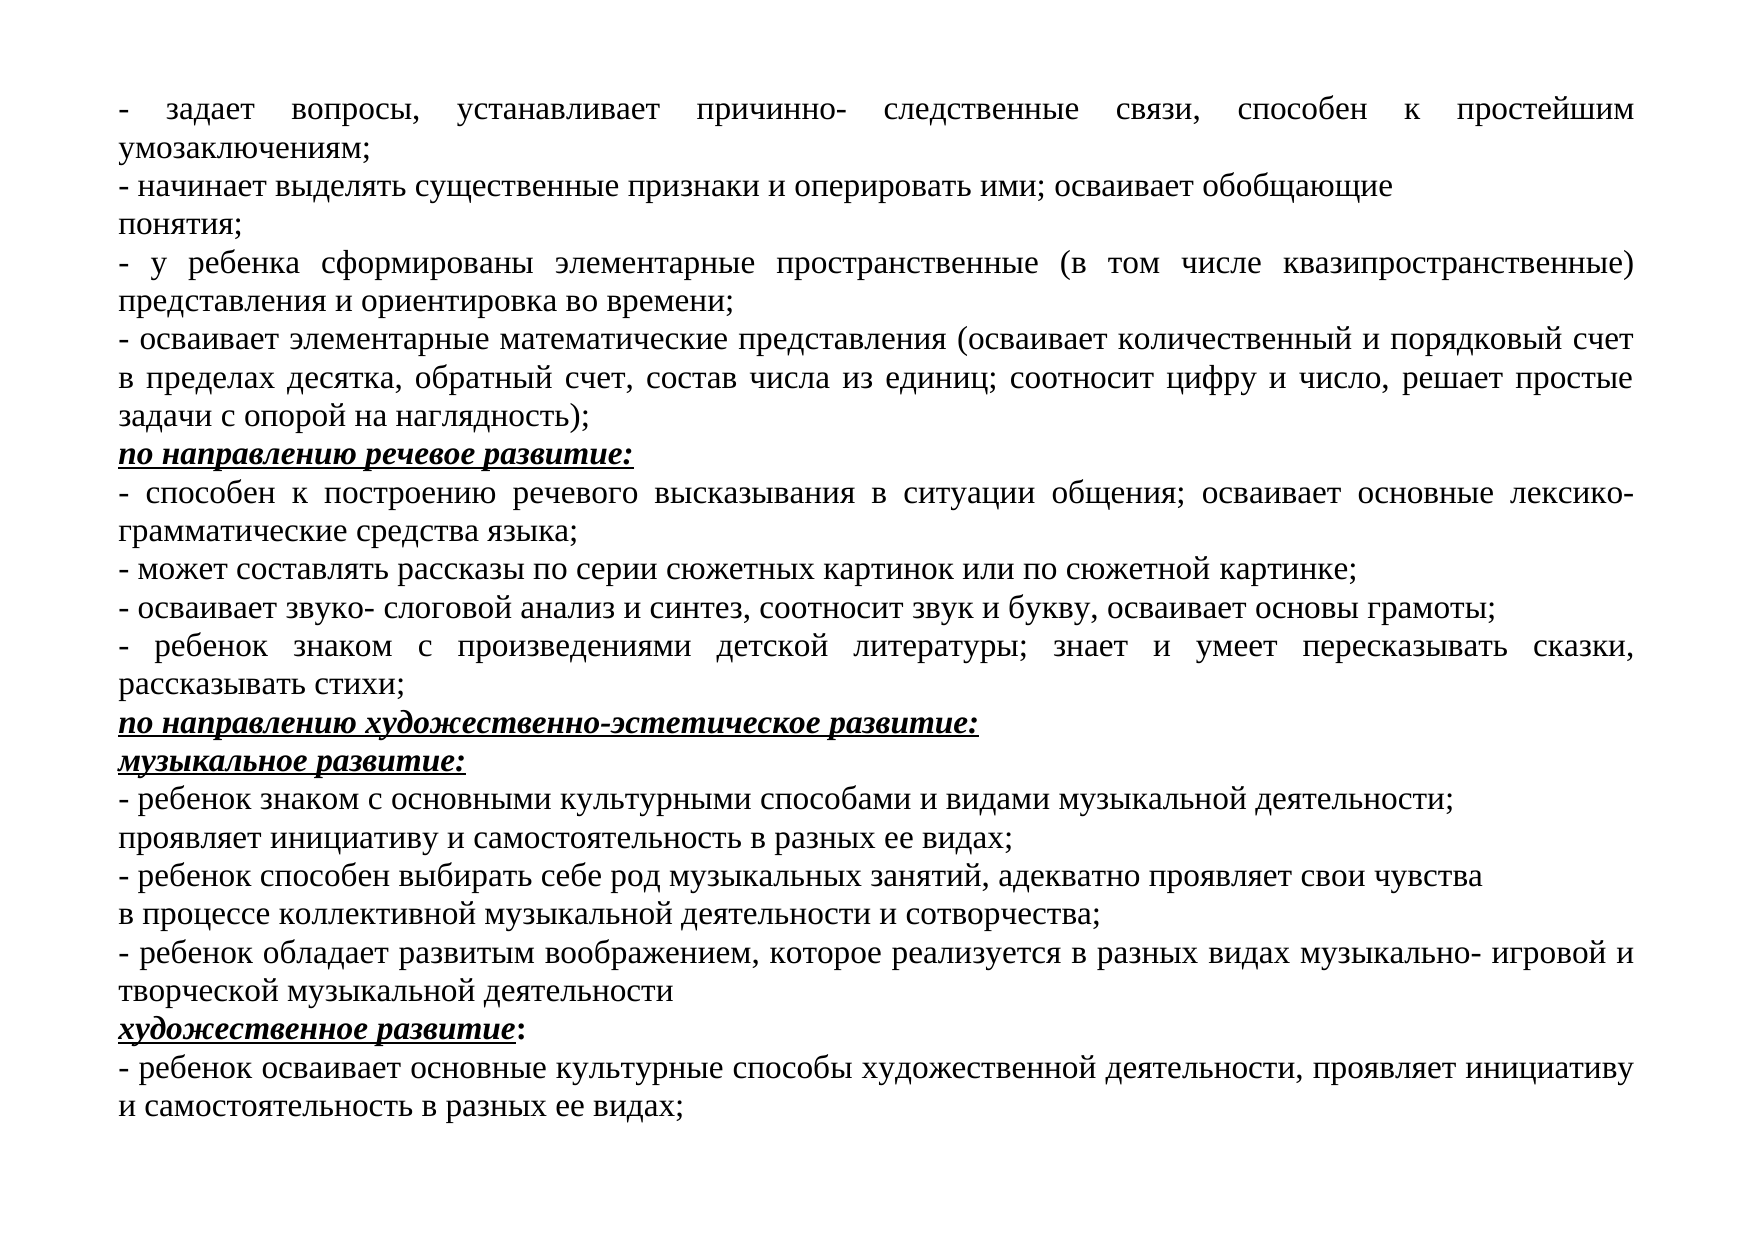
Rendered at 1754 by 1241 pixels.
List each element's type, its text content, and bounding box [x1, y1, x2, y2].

text музыкальное развитие: [118, 740, 1636, 779]
text - задает вопросы, устанавливает причинно- следственные связи, способен к простейшим умозаключениям; [118, 89, 1636, 165]
text в процессе коллективной музыкальной деятельности и сотворчества; [118, 894, 1636, 932]
text - осваивает элементарные математические представления (осваивает количественный и порядковый счет в пределах десятка, обратный счет, состав числа из единиц; соотносит цифру и число, решает простые задачи с опорой на наглядность); [118, 319, 1636, 434]
text - ребенок знаком с произведениями детской литературы; знает и умеет пересказывать сказки, рассказывать стихи; [118, 625, 1636, 702]
text по направлению художественно-эстетическое развитие: [118, 702, 1636, 740]
text - ребенок знаком с основными культурными способами и видами музыкальной деятельности; [118, 779, 1636, 817]
text - способен к построению речевого высказывания в ситуации общения; осваивает основные лексико-грамматические средства языка; [118, 472, 1636, 549]
text художественное развитие: [118, 1009, 1636, 1047]
text - начинает выделять существенные признаки и оперировать ими; осваивает обобщающие [118, 165, 1636, 204]
text - ребенок обладает развитым воображением, которое реализуется в разных видах музыкально- игровой и творческой музыкальной деятельности [118, 932, 1636, 1009]
text - у ребенка сформированы элементарные пространственные (в том числе квазипространственные) представления и ориентировка во времени; [118, 242, 1636, 319]
text понятия; [118, 204, 1636, 242]
text - осваивает звуко- слоговой анализ и синтез, соотносит звук и букву, осваивает основы грамоты; [118, 587, 1636, 625]
text - ребенок осваивает основные культурные способы художественной деятельности, проявляет инициативу и самостоятельность в разных ее видах; [118, 1047, 1636, 1124]
text по направлению речевое развитие: [118, 434, 1636, 472]
text - ребенок способен выбирать себе род музыкальных занятий, адекватно проявляет свои чувства [118, 855, 1636, 894]
text - может составлять рассказы по серии сюжетных картинок или по сюжетной картинке; [118, 549, 1636, 587]
text проявляет инициативу и самостоятельность в разных ее видах; [118, 817, 1636, 855]
